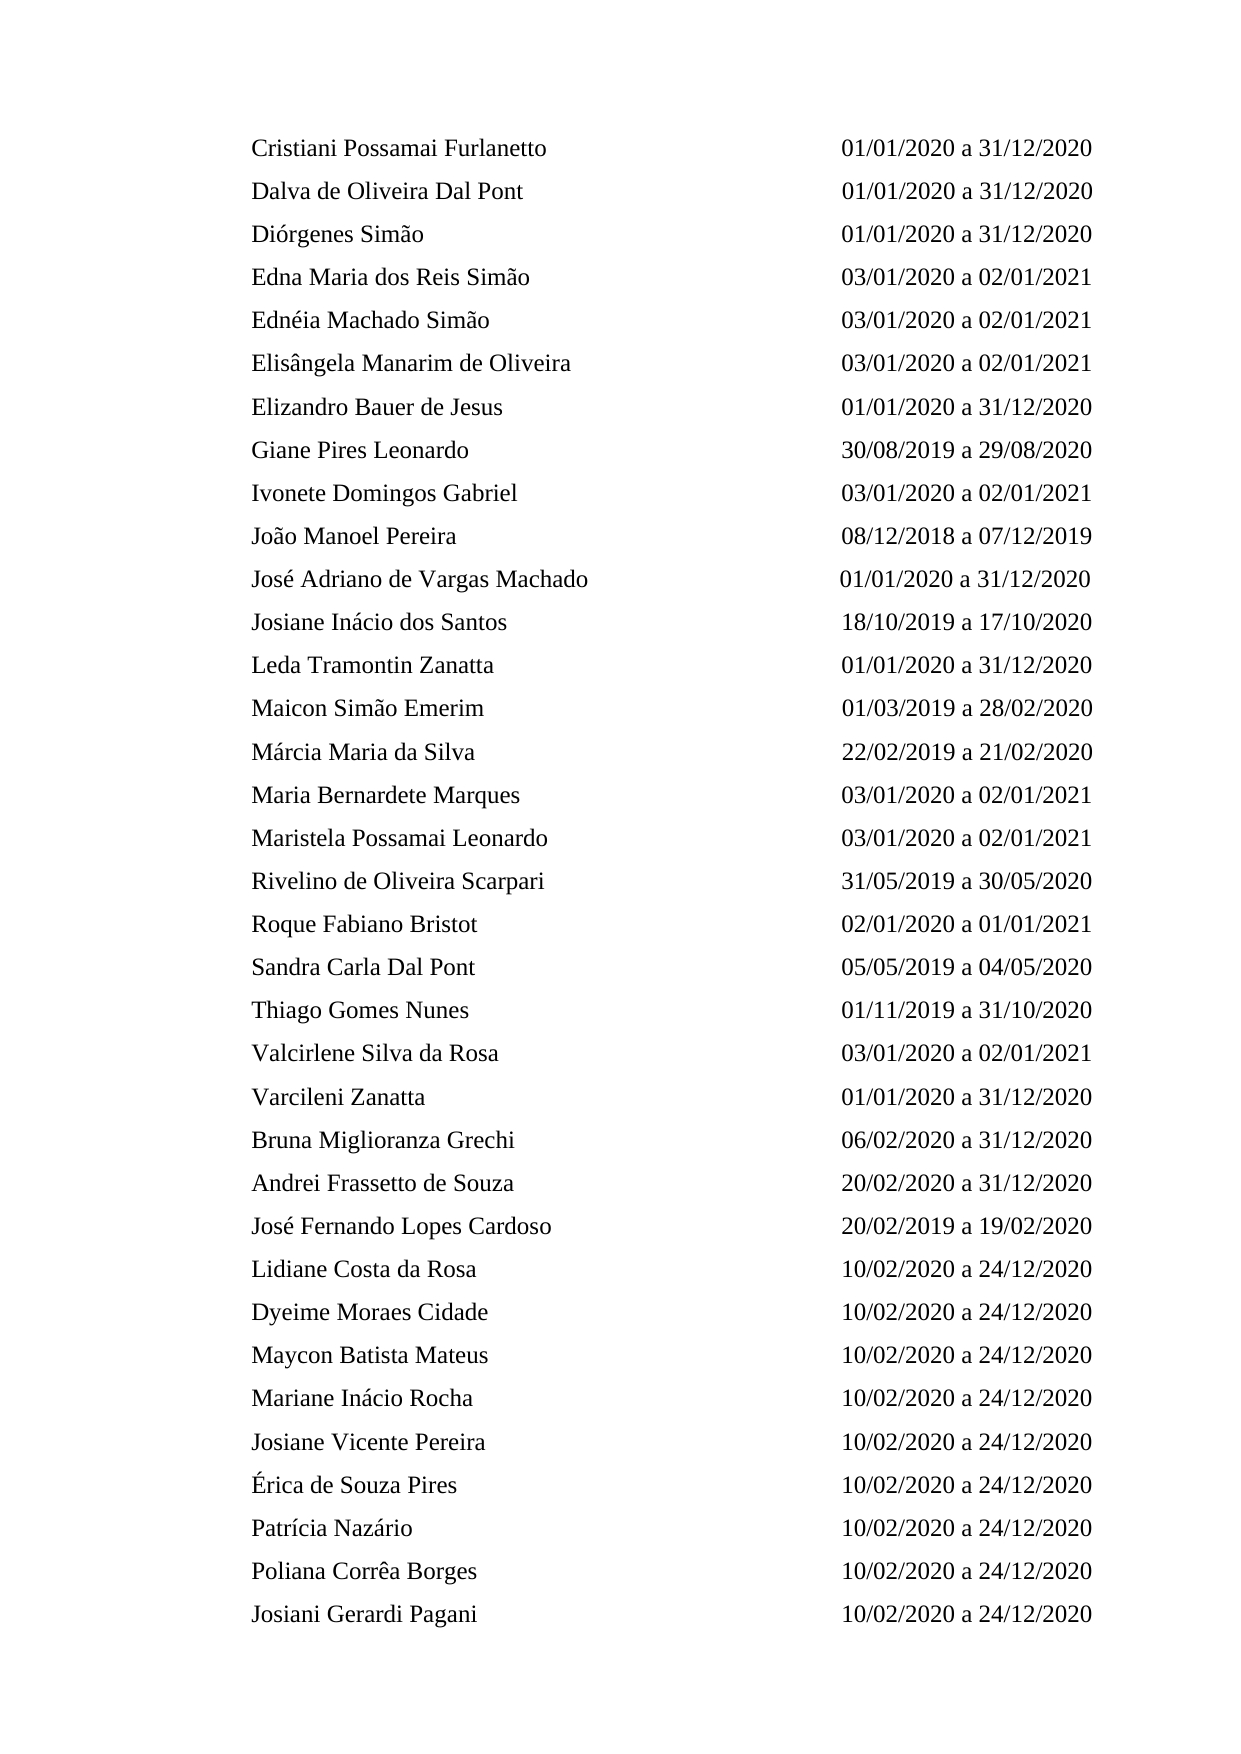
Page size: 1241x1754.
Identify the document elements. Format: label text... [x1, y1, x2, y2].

text Cristiani Possamai Furlanetto 01/01/2020 a 31/12/2020 [177, 133, 1122, 162]
text Maria Bernardete Marques 03/01/2020 a 02/01/2021 [177, 780, 1122, 808]
text João Manoel Pereira 08/12/2018 a 07/12/2019 [251, 521, 1122, 550]
text Poliana Corrêa Borges 10/02/2020 a 24/12/2020 [251, 1556, 1122, 1585]
text Bruna Miglioranza Grechi 06/02/2020 a 31/12/2020 [177, 1125, 1122, 1153]
text Diórgenes Simão 01/01/2020 a 31/12/2020 [177, 219, 1122, 248]
text Elisângela Manarim de Oliveira 03/01/2020 a 02/01/2021 [177, 348, 1122, 377]
text Josiani Gerardi Pagani 10/02/2020 a 24/12/2020 [251, 1599, 1122, 1628]
text Érica de Souza Pires 10/02/2020 a 24/12/2020 [251, 1470, 1122, 1498]
text Mariane Inácio Rocha 10/02/2020 a 24/12/2020 [251, 1383, 1122, 1412]
text José Adriano de Vargas Machado 01/01/2020 a 31/12/2020 [251, 564, 1122, 593]
text Valcirlene Silva da Rosa 03/01/2020 a 02/01/2021 [177, 1038, 1122, 1067]
text Leda Tramontin Zanatta 01/01/2020 a 31/12/2020 [177, 650, 1122, 679]
text Dyeime Moraes Cidade 10/02/2020 a 24/12/2020 [251, 1297, 1122, 1326]
text Maristela Possamai Leonardo 03/01/2020 a 02/01/2021 [177, 823, 1122, 852]
text Maycon Batista Mateus 10/02/2020 a 24/12/2020 [251, 1340, 1122, 1369]
text Ivonete Domingos Gabriel 03/01/2020 a 02/01/2021 [177, 478, 1122, 507]
text Roque Fabiano Bristot 02/01/2020 a 01/01/2021 [177, 909, 1122, 938]
text Andrei Frassetto de Souza 20/02/2020 a 31/12/2020 [177, 1168, 1122, 1197]
text Josiane Inácio dos Santos 18/10/2019 a 17/10/2020 [177, 607, 1122, 636]
text Ednéia Machado Simão 03/01/2020 a 02/01/2021 [177, 305, 1122, 334]
text Lidiane Costa da Rosa 10/02/2020 a 24/12/2020 [251, 1254, 1122, 1283]
text Thiago Gomes Nunes 01/11/2019 a 31/10/2020 [177, 995, 1122, 1024]
text Elizandro Bauer de Jesus 01/01/2020 a 31/12/2020 [177, 392, 1122, 420]
text Maicon Simão Emerim 01/03/2019 a 28/02/2020 [251, 693, 1122, 722]
text Varcileni Zanatta 01/01/2020 a 31/12/2020 [177, 1082, 1122, 1110]
text Josiane Vicente Pereira 10/02/2020 a 24/12/2020 [251, 1427, 1122, 1455]
text Sandra Carla Dal Pont 05/05/2019 a 04/05/2020 [177, 952, 1122, 981]
text Márcia Maria da Silva 22/02/2019 a 21/02/2020 [251, 737, 1122, 765]
text José Fernando Lopes Cardoso 20/02/2019 a 19/02/2020 [177, 1211, 1122, 1240]
text Giane Pires Leonardo 30/08/2019 a 29/08/2020 [177, 435, 1122, 463]
text Patrícia Nazário 10/02/2020 a 24/12/2020 [251, 1513, 1122, 1542]
text Edna Maria dos Reis Simão 03/01/2020 a 02/01/2021 [177, 262, 1122, 291]
text Dalva de Oliveira Dal Pont 01/01/2020 a 31/12/2020 [251, 176, 1122, 205]
text Rivelino de Oliveira Scarpari 31/05/2019 a 30/05/2020 [177, 866, 1122, 895]
